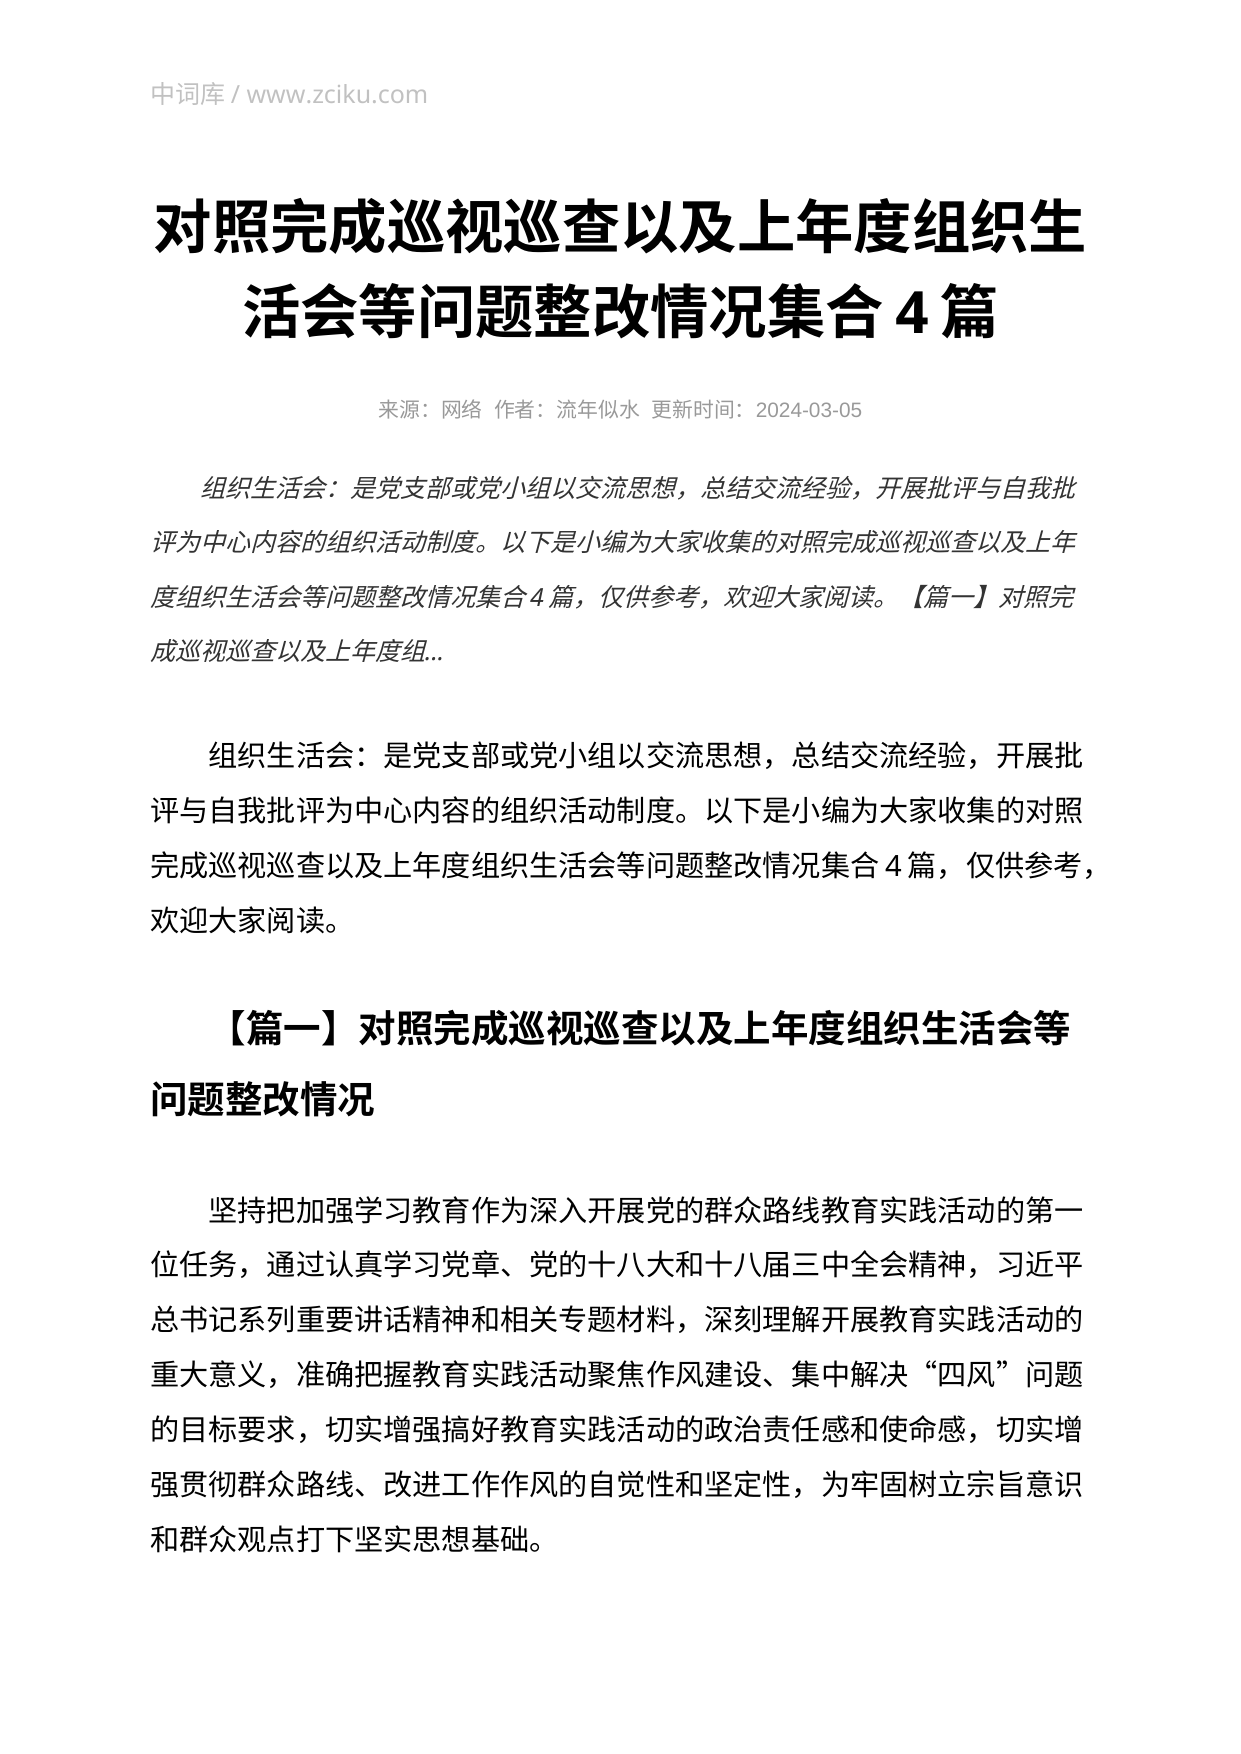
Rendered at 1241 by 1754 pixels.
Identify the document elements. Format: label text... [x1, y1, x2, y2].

text 【篇一】对照完成巡视巡查以及上年度组织生活会等问题整改情况 [150, 999, 1090, 1124]
text 坚持把加强学习教育作为深入开展党的群众路线教育实践活动的第一位任务，通过认真学习党章、党的十八大和十八届三中全会精神，习近平总书记系列重要讲话精神和相关专题材料，深刻理解开展教育实践活动的重大意义，准确把握教育实践活动聚焦作风建设、集中解决“四风”问题的目标要求，切实增强搞好教育实践活动的政治责任感和使命感，切实增强贯彻群众路线、改进工作作风的自觉性和坚定性，为牢固树立宗旨意识和群众观点打下坚实思想基础。 [150, 1187, 1090, 1559]
text 来源：网络 作者：流年似水 更新时间：2024-03-05 [150, 397, 1090, 421]
text 组织生活会：是党支部或党小组以交流思想，总结交流经验，开展批评与自我批评为中心内容的组织活动制度。以下是小编为大家收集的对照完成巡视巡查以及上年度组织生活会等问题整改情况集合4篇，仅供参考，欢迎大家阅读。【篇一】对照完成巡视巡查以及上年度组... [150, 468, 1090, 668]
subtitle 对照完成巡视巡查以及上年度组织生活会等问题整改情况集合4篇 [150, 181, 1090, 351]
text 组织生活会：是党支部或党小组以交流思想，总结交流经验，开展批评与自我批评为中心内容的组织活动制度。以下是小编为大家收集的对照完成巡视巡查以及上年度组织生活会等问题整改情况集合4篇，仅供参考，欢迎大家阅读。 [150, 733, 1090, 940]
